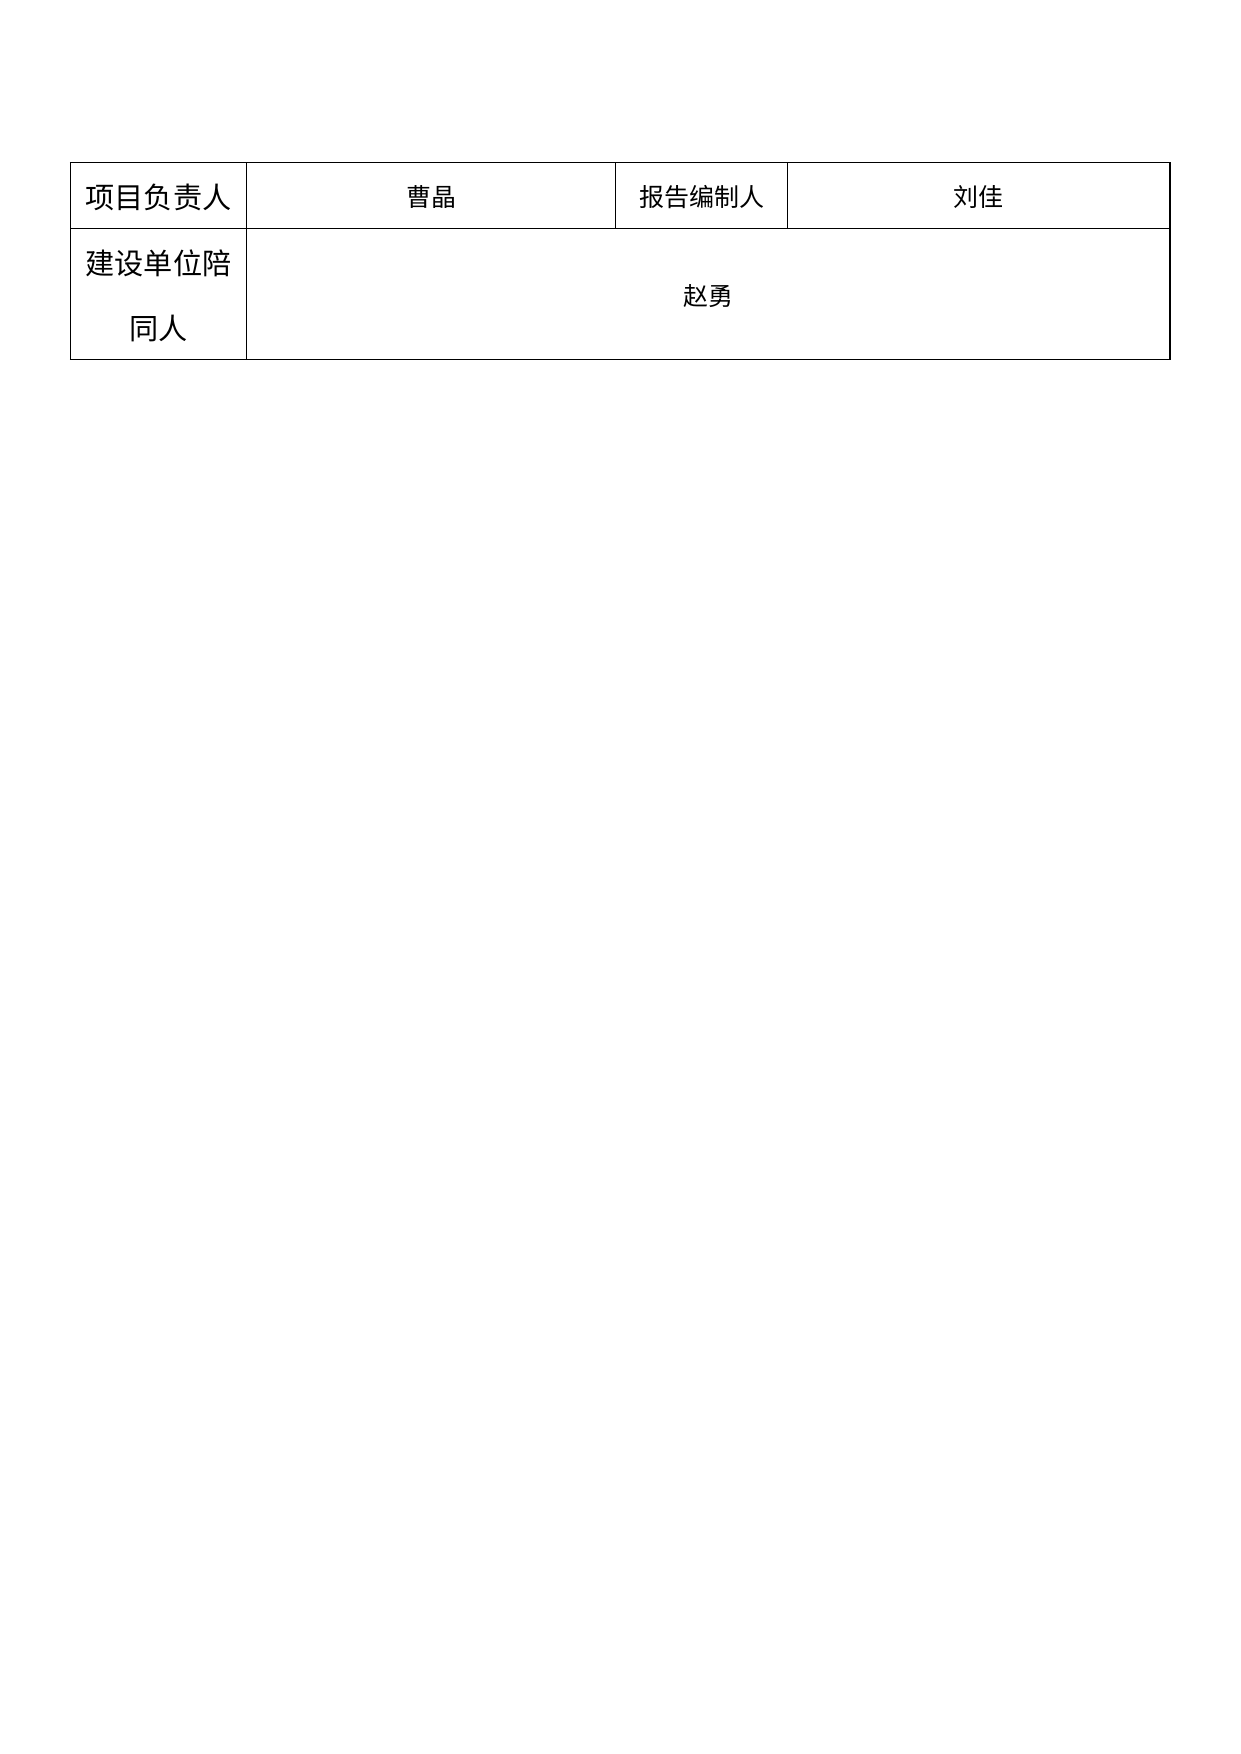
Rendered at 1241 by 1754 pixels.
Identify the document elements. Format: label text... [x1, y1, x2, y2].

table_cell 赵勇 [247, 229, 1169, 359]
table_cell 报告编制人 [616, 163, 787, 228]
table_cell 建设单位陪同人 [71, 229, 246, 359]
table_cell 曹晶 [247, 163, 615, 228]
table_cell 项目负责人 [71, 163, 246, 228]
table_cell 刘佳 [788, 163, 1169, 228]
